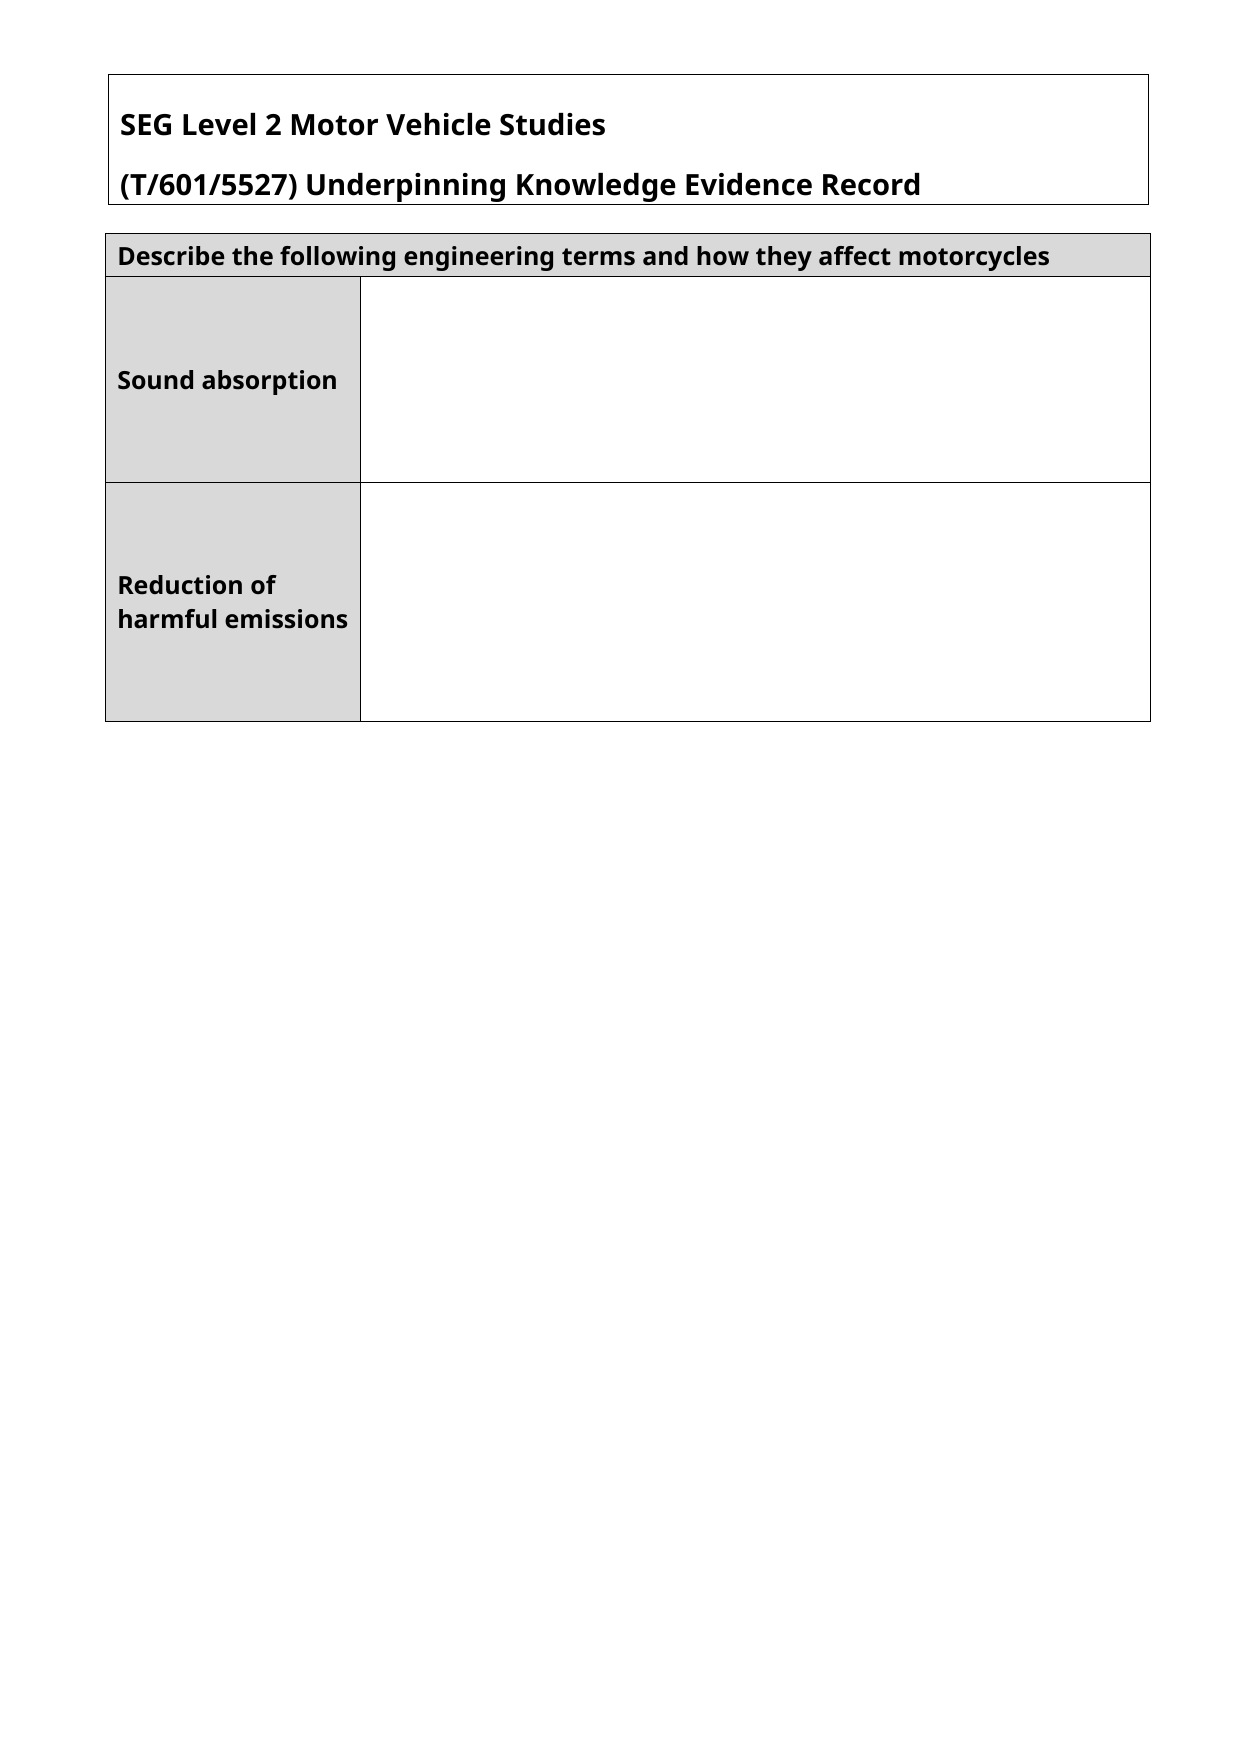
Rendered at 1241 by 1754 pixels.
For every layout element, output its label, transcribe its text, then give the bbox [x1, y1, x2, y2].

table_header Describe the following engineering terms and how they affect motorcycles [106, 234, 1150, 276]
table_cell Sound absorption [106, 277, 360, 482]
table_cell Reduction of harmful emissions [106, 483, 360, 721]
table_cell [361, 277, 1150, 482]
table_cell [361, 483, 1150, 721]
